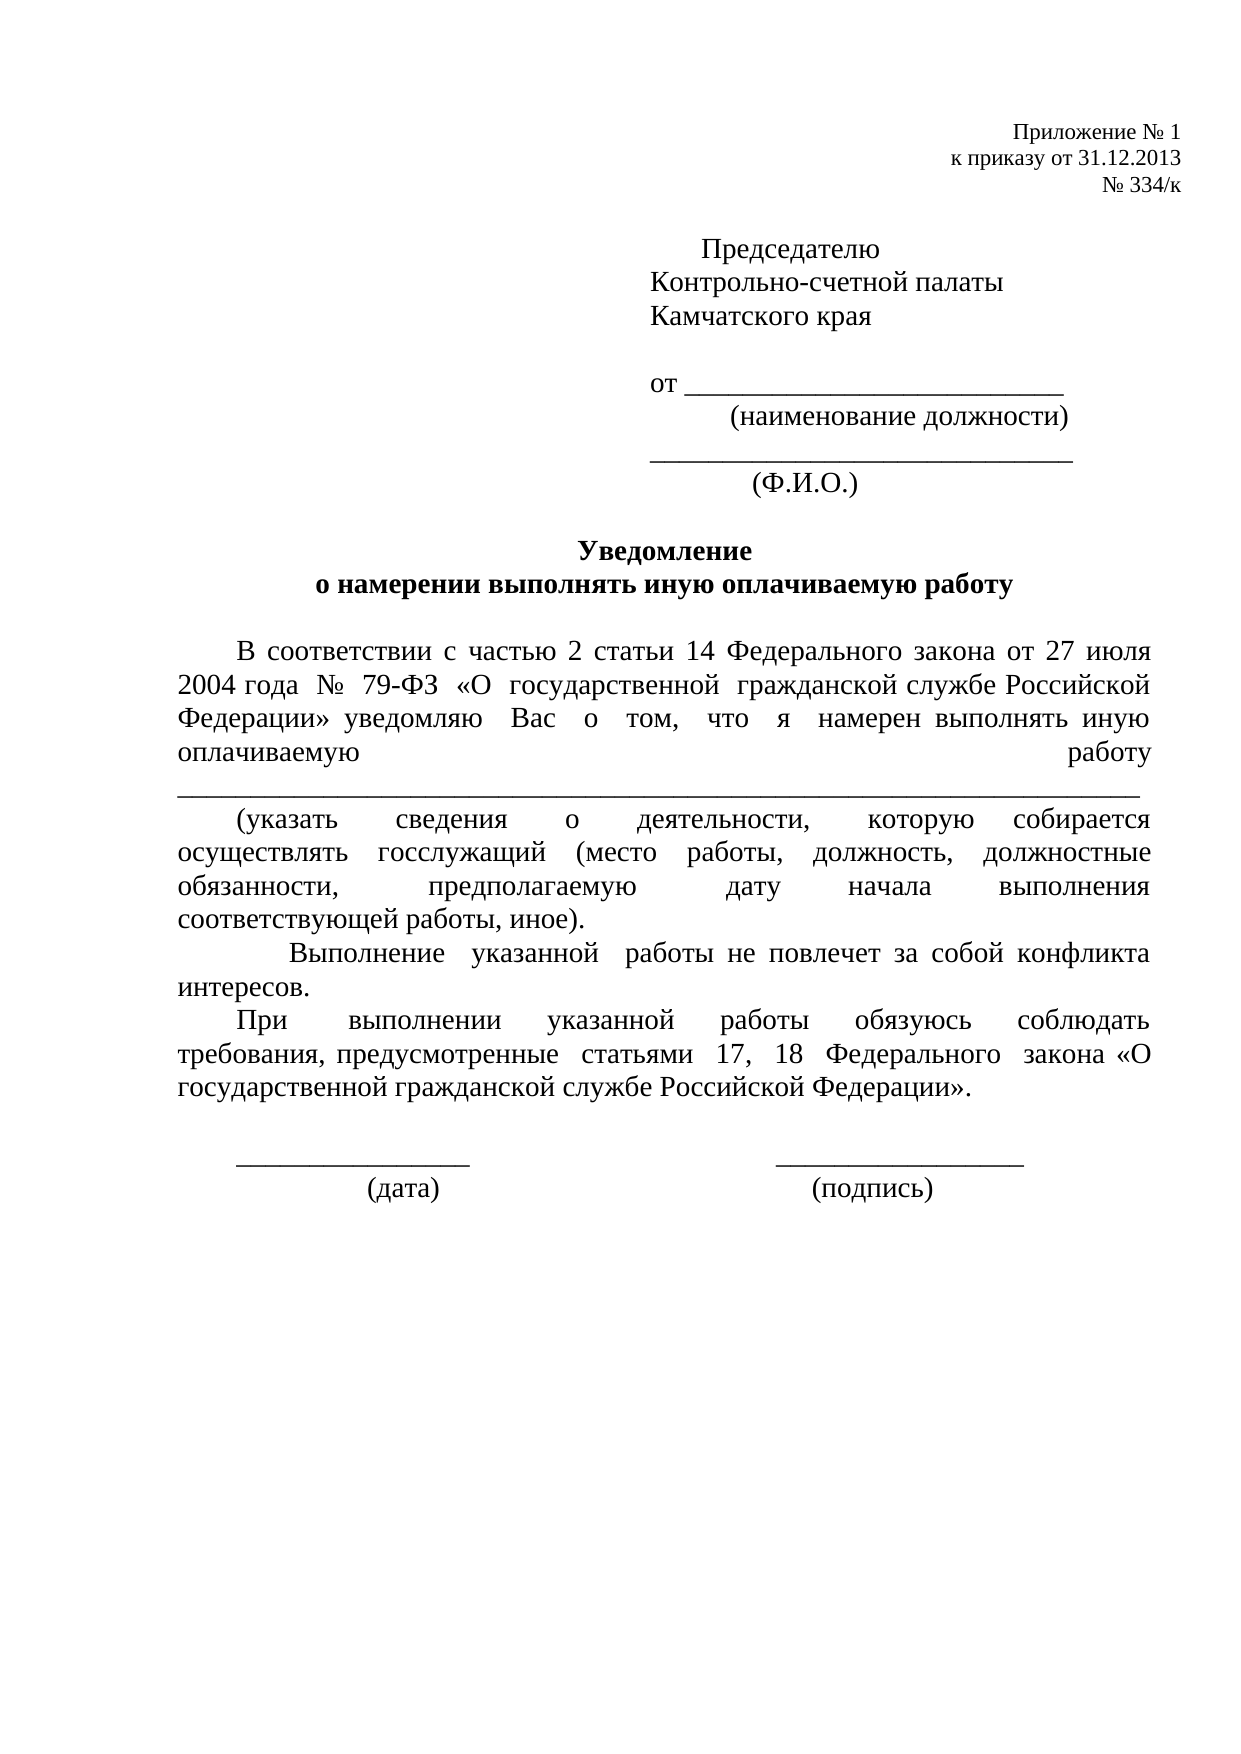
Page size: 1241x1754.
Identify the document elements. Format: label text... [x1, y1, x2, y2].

text При выполнении указанной работы обязуюсь соблюдать требования, предусмотренные статьями 17, 18 Федерального закона «О государственной гражданской службе Российской Федерации». [177, 1002, 1152, 1103]
text В соответствии с частью 2 статьи 14 Федерального закона от 27 июля 2004 года № 79-ФЗ «О государственной гражданской службе Российской Федерации» уведомляю Вас о том, что я намерен выполнять иную оплачиваемую работу __________________________________________________________________ [177, 633, 1152, 801]
text (Ф.И.О.) [650, 466, 1152, 499]
text ________________ _________________ [177, 1136, 1152, 1170]
text Председателю [650, 231, 1152, 264]
text о намерении выполнять иную оплачиваемую работу [177, 566, 1152, 600]
text Контрольно-счетной палаты [650, 264, 1152, 298]
text от __________________________ [650, 365, 1152, 398]
text _____________________________ [650, 432, 1152, 466]
text Уведомление [177, 533, 1152, 566]
text (наименование должности) [650, 398, 1152, 432]
text к приказу от 31.12.2013 [768, 144, 1181, 171]
text Выполнение указанной работы не повлечет за собой конфликта интересов. [177, 935, 1152, 1002]
text № 334/к [768, 171, 1181, 197]
text (дата) (подпись) [177, 1170, 1152, 1203]
text (указать сведения о деятельности, которую собирается осуществлять госслужащий (место работы, должность, должностные обязанности, предполагаемую дату начала выполнения соответствующей работы, иное). [177, 801, 1152, 935]
text Камчатского края [650, 298, 1152, 331]
text Приложение № 1 [768, 118, 1181, 144]
